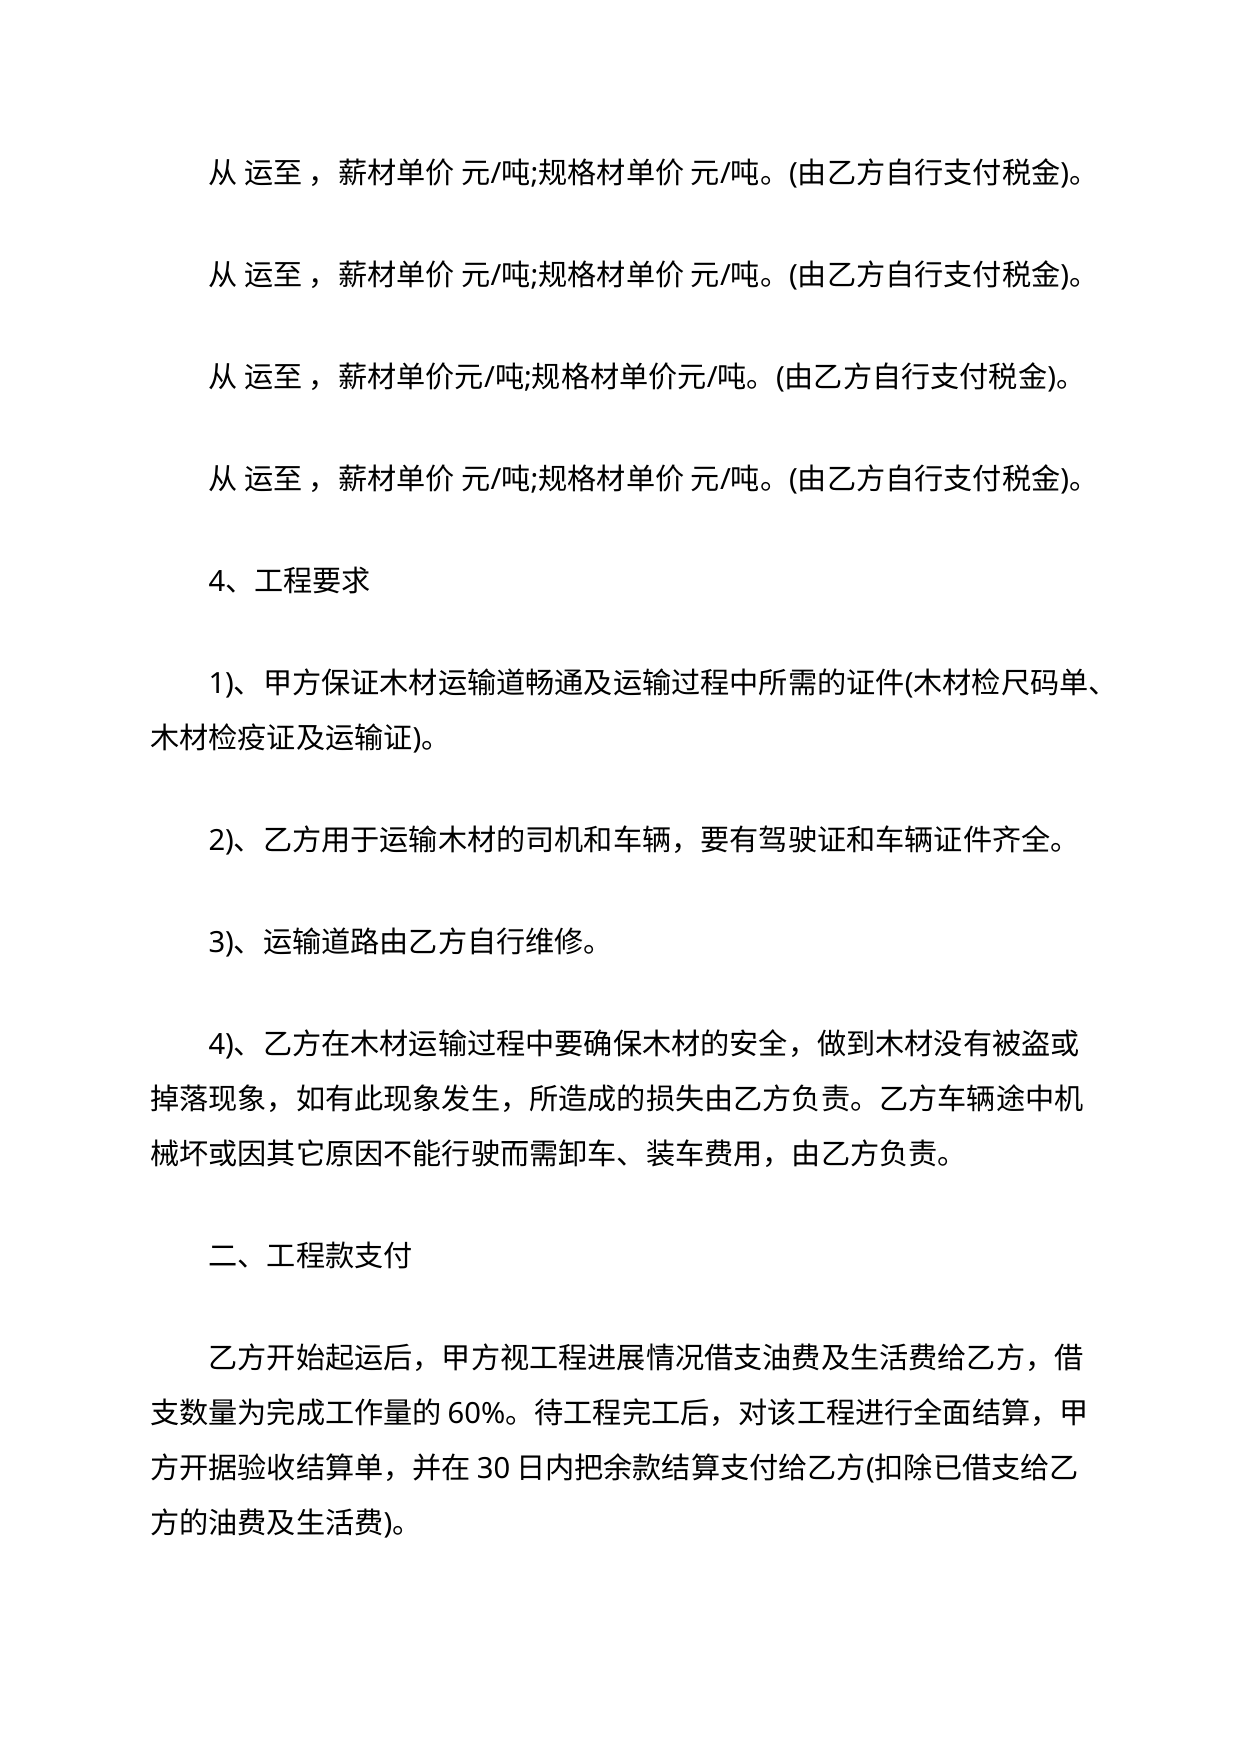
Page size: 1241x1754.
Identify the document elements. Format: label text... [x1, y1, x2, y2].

text 3)、运输道路由乙方自行维修。 [150, 919, 1090, 961]
text 2)、乙方用于运输木材的司机和车辆，要有驾驶证和车辆证件齐全。 [150, 817, 1090, 859]
text 4)、乙方在木材运输过程中要确保木材的安全，做到木材没有被盗或掉落现象，如有此现象发生，所造成的损失由乙方负责。乙方车辆途中机械坏或因其它原因不能行驶而需卸车、装车费用，由乙方负责。 [150, 1021, 1090, 1173]
text 二、工程款支付 [150, 1232, 1090, 1275]
text 从 运至 ，薪材单价 元/吨;规格材单价 元/吨。(由乙方自行支付税金)。 [150, 150, 1090, 192]
text 4、工程要求 [150, 558, 1090, 600]
text 乙方开始起运后，甲方视工程进展情况借支油费及生活费给乙方，借支数量为完成工作量的60%。待工程完工后，对该工程进行全面结算，甲方开据验收结算单，并在30日内把余款结算支付给乙方(扣除已借支给乙方的油费及生活费)。 [150, 1334, 1090, 1542]
text 从 运至 ，薪材单价 元/吨;规格材单价 元/吨。(由乙方自行支付税金)。 [150, 456, 1090, 498]
text 从 运至 ，薪材单价 元/吨;规格材单价 元/吨。(由乙方自行支付税金)。 [150, 252, 1090, 294]
text 从 运至 ，薪材单价元/吨;规格材单价元/吨。(由乙方自行支付税金)。 [150, 354, 1090, 396]
text 1)、甲方保证木材运输道畅通及运输过程中所需的证件(木材检尺码单、木材检疫证及运输证)。 [150, 660, 1090, 757]
